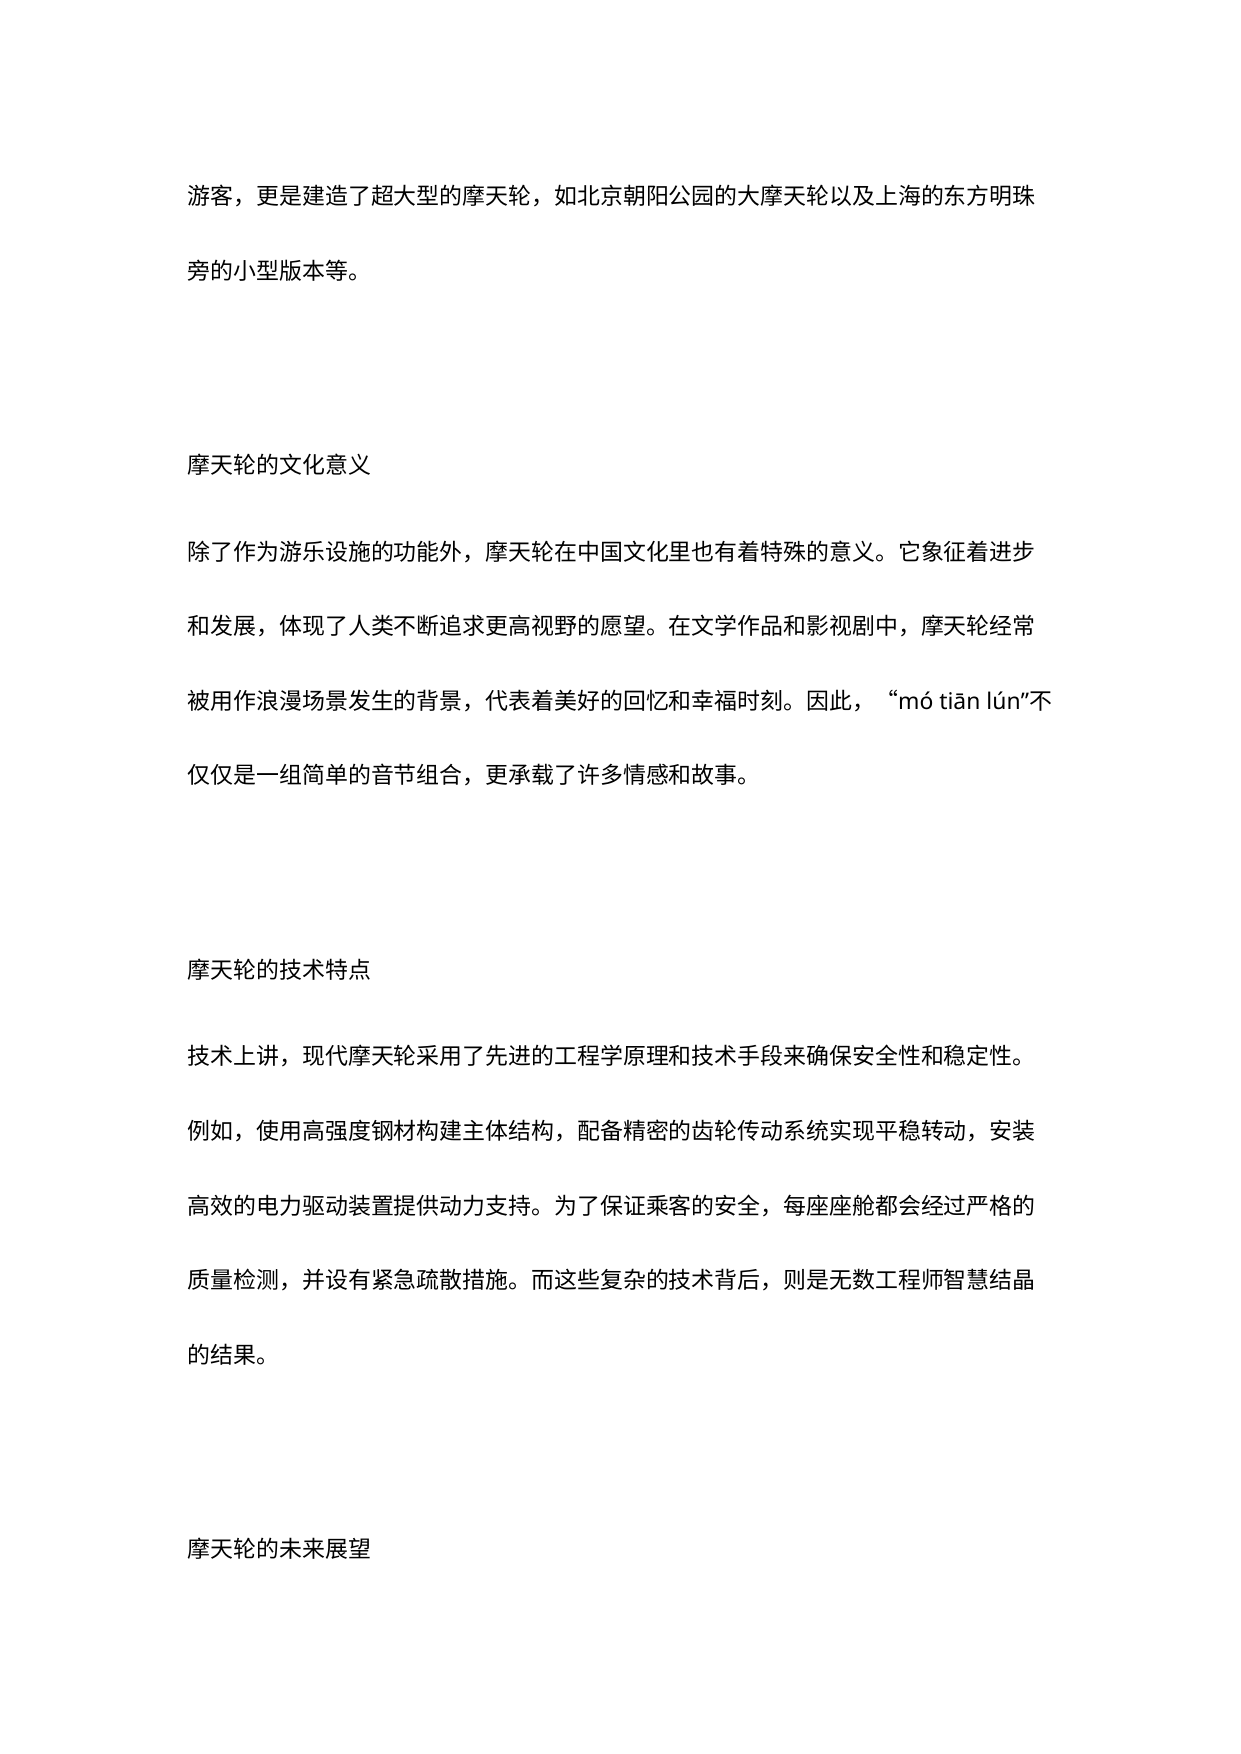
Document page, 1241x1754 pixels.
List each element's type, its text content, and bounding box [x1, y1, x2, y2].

text 除了作为游乐设施的功能外，摩天轮在中国文化里也有着特殊的意义。它象征着进步和发展，体现了人类不断追求更高视野的愿望。在文学作品和影视剧中，摩天轮经常被用作浪漫场景发生的背景，代表着美好的回忆和幸福时刻。因此，“mó tiān lún”不仅仅是一组简单的音节组合，更承载了许多情感和故事。 [187, 517, 1053, 807]
text 摩天轮的未来展望 [187, 1515, 1053, 1580]
text 摩天轮的技术特点 [187, 936, 1053, 1001]
text 技术上讲，现代摩天轮采用了先进的工程学原理和技术手段来确保安全性和稳定性。例如，使用高强度钢材构建主体结构，配备精密的齿轮传动系统实现平稳转动，安装高效的电力驱动装置提供动力支持。为了保证乘客的安全，每座座舱都会经过严格的质量检测，并设有紧急疏散措施。而这些复杂的技术背后，则是无数工程师智慧结晶的结果。 [187, 1022, 1053, 1386]
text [187, 162, 1053, 302]
text 摩天轮的文化意义 [187, 431, 1053, 496]
